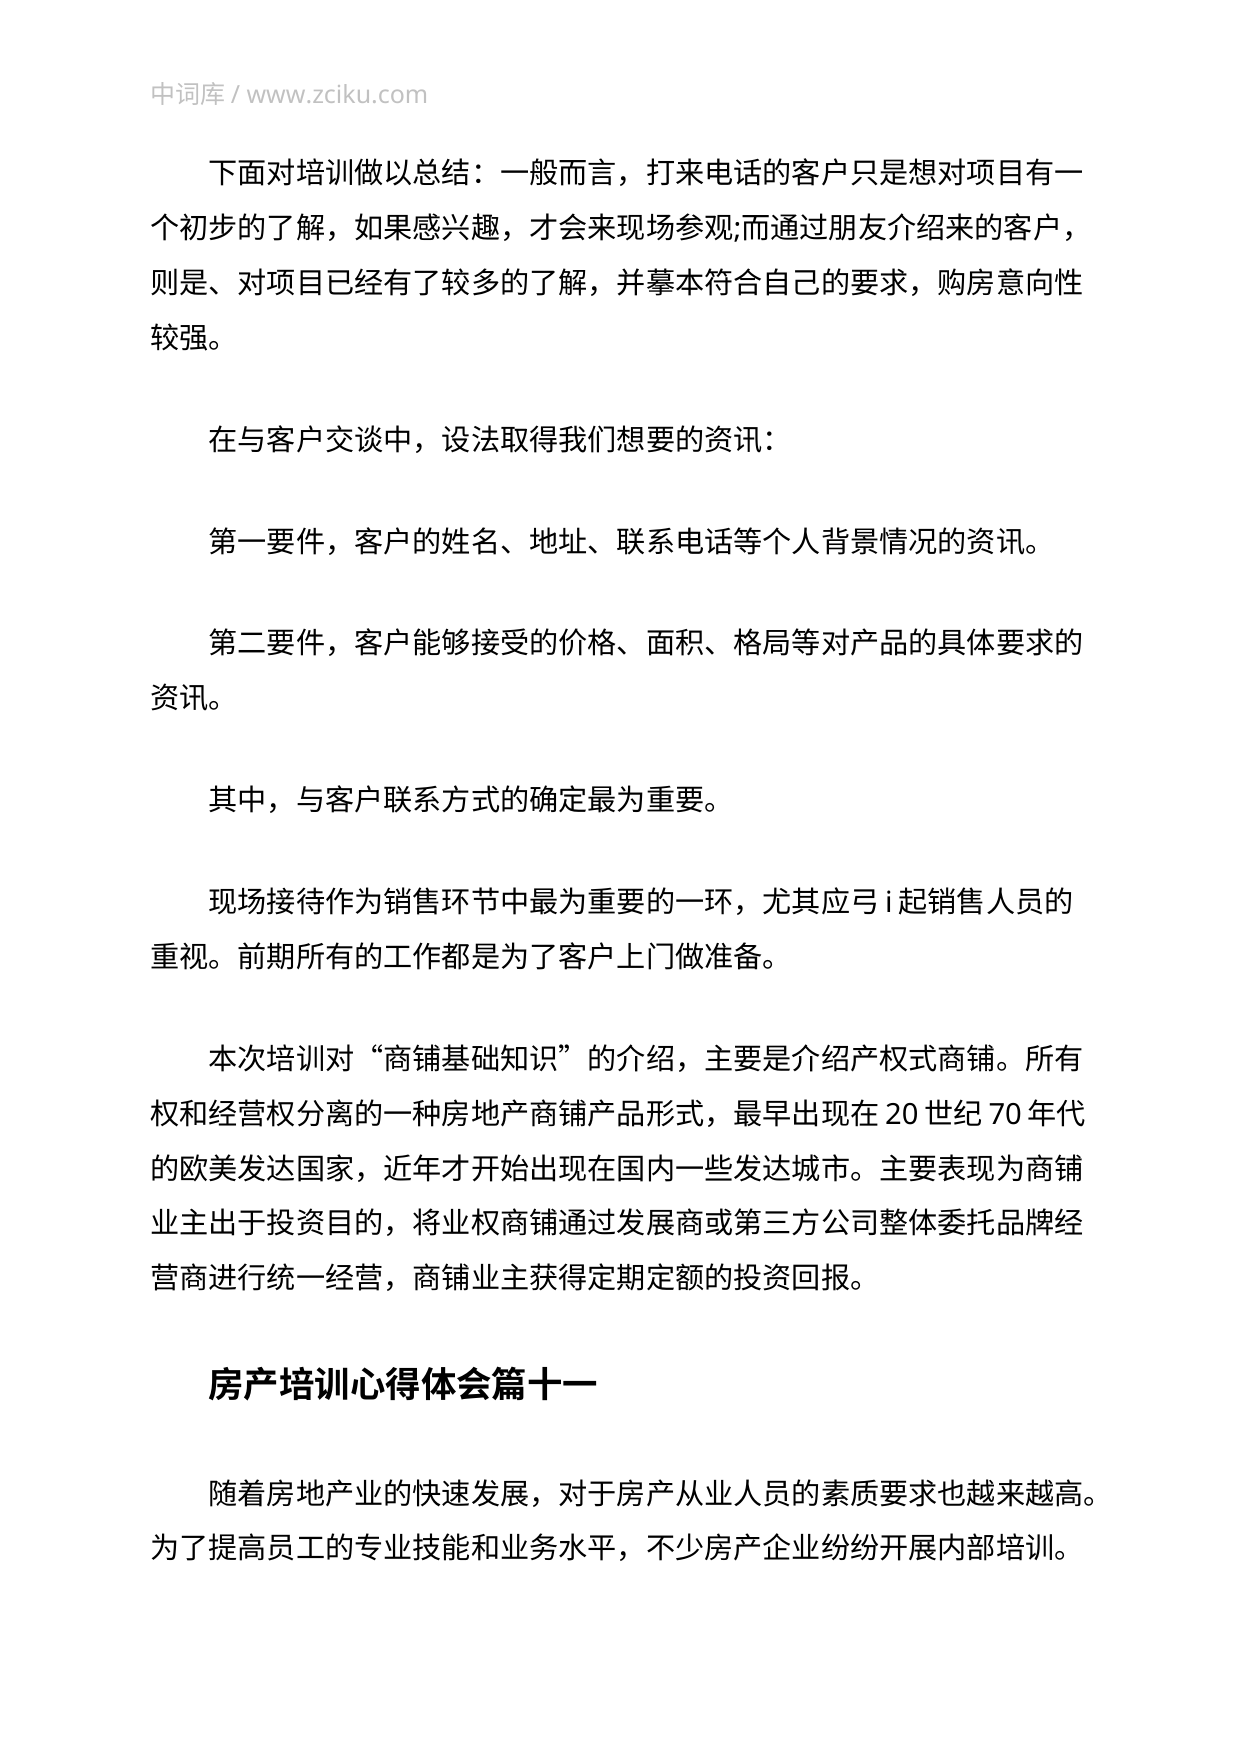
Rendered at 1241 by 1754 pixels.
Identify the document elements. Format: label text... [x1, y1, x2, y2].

text 第二要件，客户能够接受的价格、面积、格局等对产品的具体要求的资讯。 [150, 620, 1090, 717]
text 下面对培训做以总结：一般而言，打来电话的客户只是想对项目有一个初步的了解，如果感兴趣，才会来现场参观;而通过朋友介绍来的客户，则是、对项目已经有了较多的了解，并摹本符合自己的要求，购房意向性较强。 [150, 150, 1090, 357]
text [150, 1470, 1090, 1567]
text 第一要件，客户的姓名、地址、联系电话等个人背景情况的资讯。 [150, 518, 1090, 561]
text 本次培训对“商铺基础知识”的介绍，主要是介绍产权式商铺。所有权和经营权分离的一种房地产商铺产品形式，最早出现在20世纪70年代的欧美发达国家，近年才开始出现在国内一些发达城市。主要表现为商铺业主出于投资目的，将业权商铺通过发展商或第三方公司整体委托品牌经营商进行统一经营，商铺业主获得定期定额的投资回报。 [150, 1035, 1090, 1297]
text 现场接待作为销售环节中最为重要的一环，尤其应弓i起销售人员的重视。前期所有的工作都是为了客户上门做准备。 [150, 878, 1090, 976]
text 其中，与客户联系方式的确定最为重要。 [150, 777, 1090, 819]
text 在与客户交谈中，设法取得我们想要的资讯： [150, 417, 1090, 459]
text 房产培训心得体会篇十一 [150, 1357, 1090, 1408]
